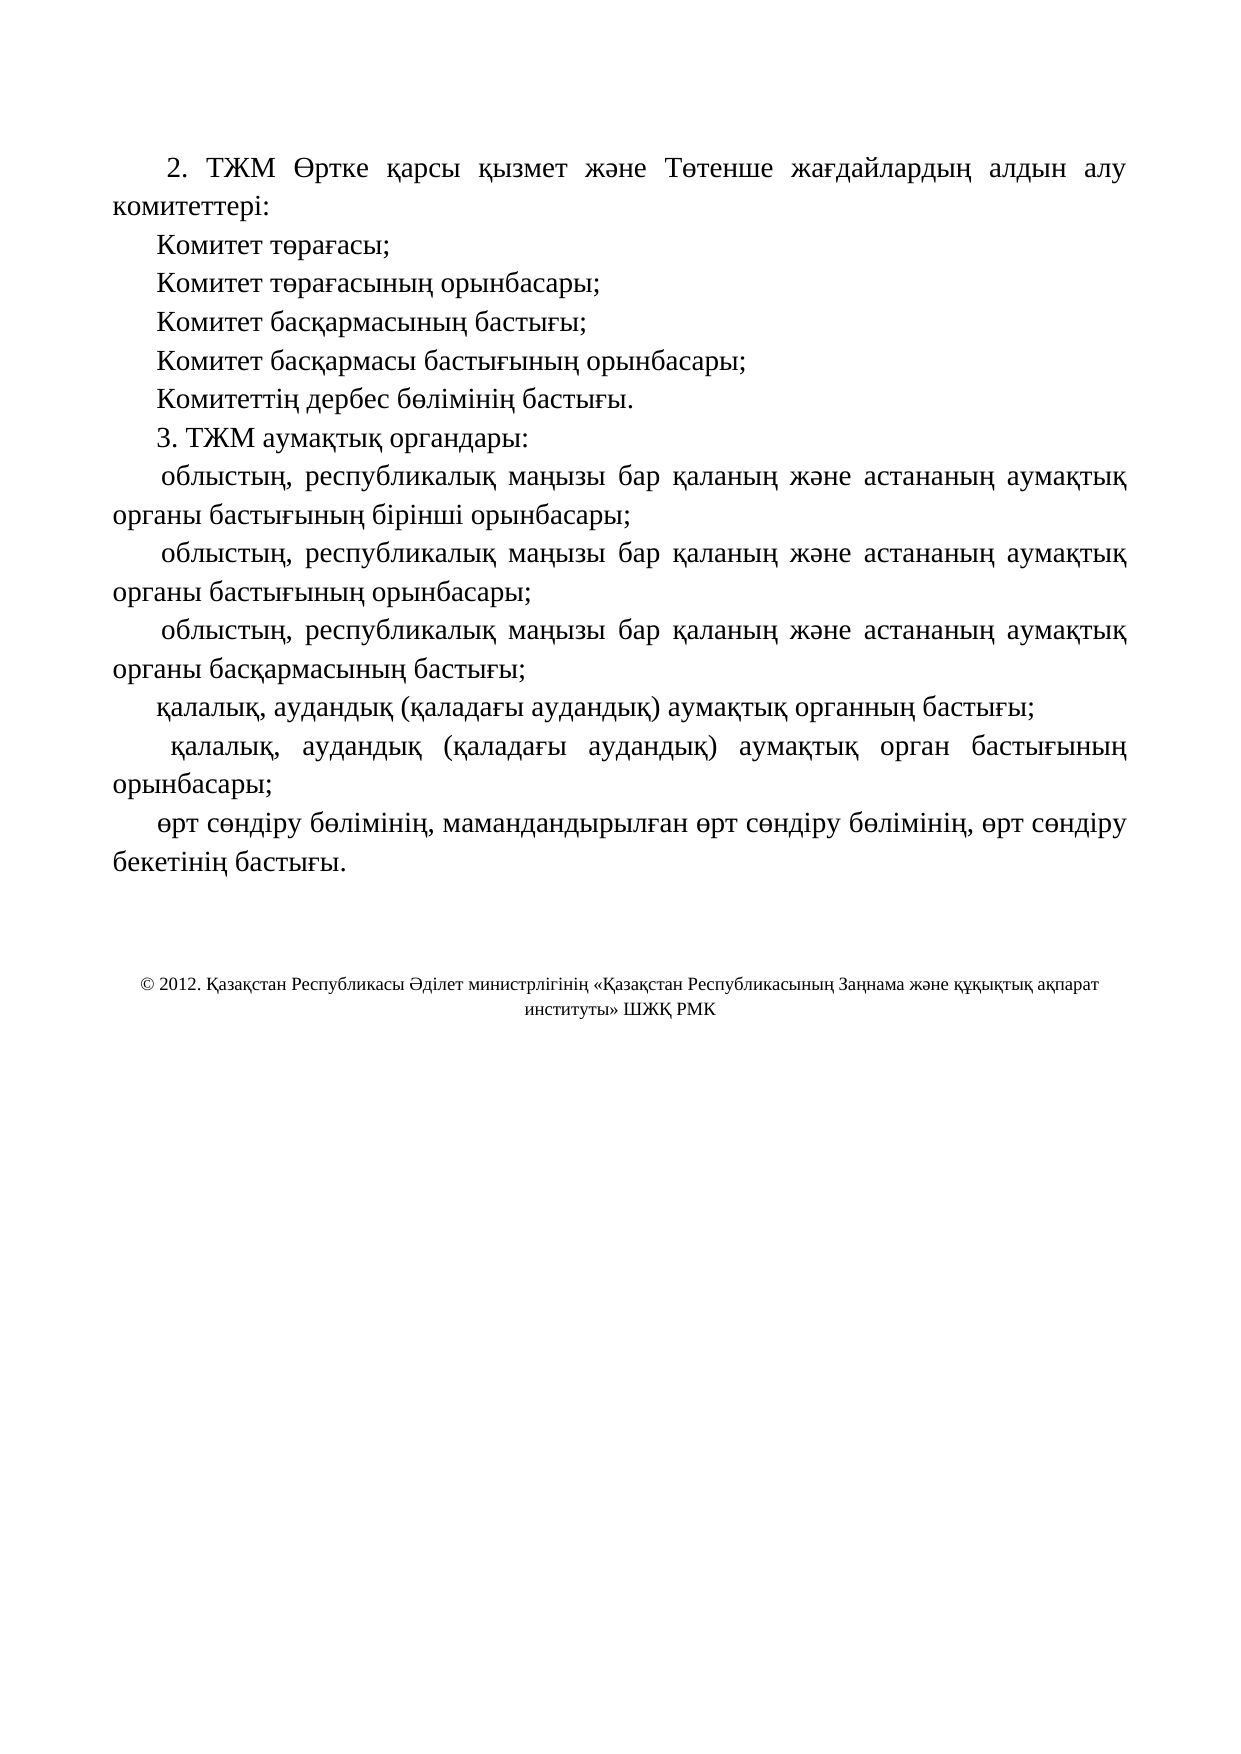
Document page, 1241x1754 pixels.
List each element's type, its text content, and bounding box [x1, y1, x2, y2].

text Комитеттің дербес бөлімінің бастығы. [112, 381, 1128, 415]
text облыстың, республикалық маңызы бар қаланың және астананың аумақтық органы бастығының орынбасары; [112, 535, 1128, 607]
text өрт сөндіру бөлімінің, мамандандырылған өрт сөндіру бөлімінің, өрт сөндіру бекетінің бастығы. [112, 805, 1128, 877]
text қалалық, аудандық (қаладағы аудандық) аумақтық органның бастығы; [112, 689, 1128, 723]
text облыстың, республикалық маңызы бар қаланың және астананың аумақтық органы басқармасының бастығы; [112, 612, 1128, 684]
text облыстың, республикалық маңызы бар қаланың және астананың аумақтық органы бастығының бірінші орынбасары; [112, 458, 1128, 530]
text Комитет басқармасы бастығының орынбасары; [112, 343, 1128, 376]
text 2. ТЖМ Өртке қарсы қызмет және Төтенше жағдайлардың алдын алу комитеттері: [112, 150, 1128, 222]
text Комитет басқармасының бастығы; [112, 304, 1128, 338]
text 3. ТЖМ аумақтық органдары: [112, 420, 1128, 453]
text Комитет төрағасы; [112, 227, 1128, 261]
text © 2012. Қазақстан Республикасы Әділет министрлігінің «Қазақстан Республикасының Заңнама және құқықтық ақпарат институты» ШЖҚ РМК [112, 973, 1128, 1019]
text қалалық, аудандық (қаладағы аудандық) аумақтық орган бастығының орынбасары; [112, 728, 1128, 800]
text Комитет төрағасының орынбасары; [112, 266, 1128, 299]
